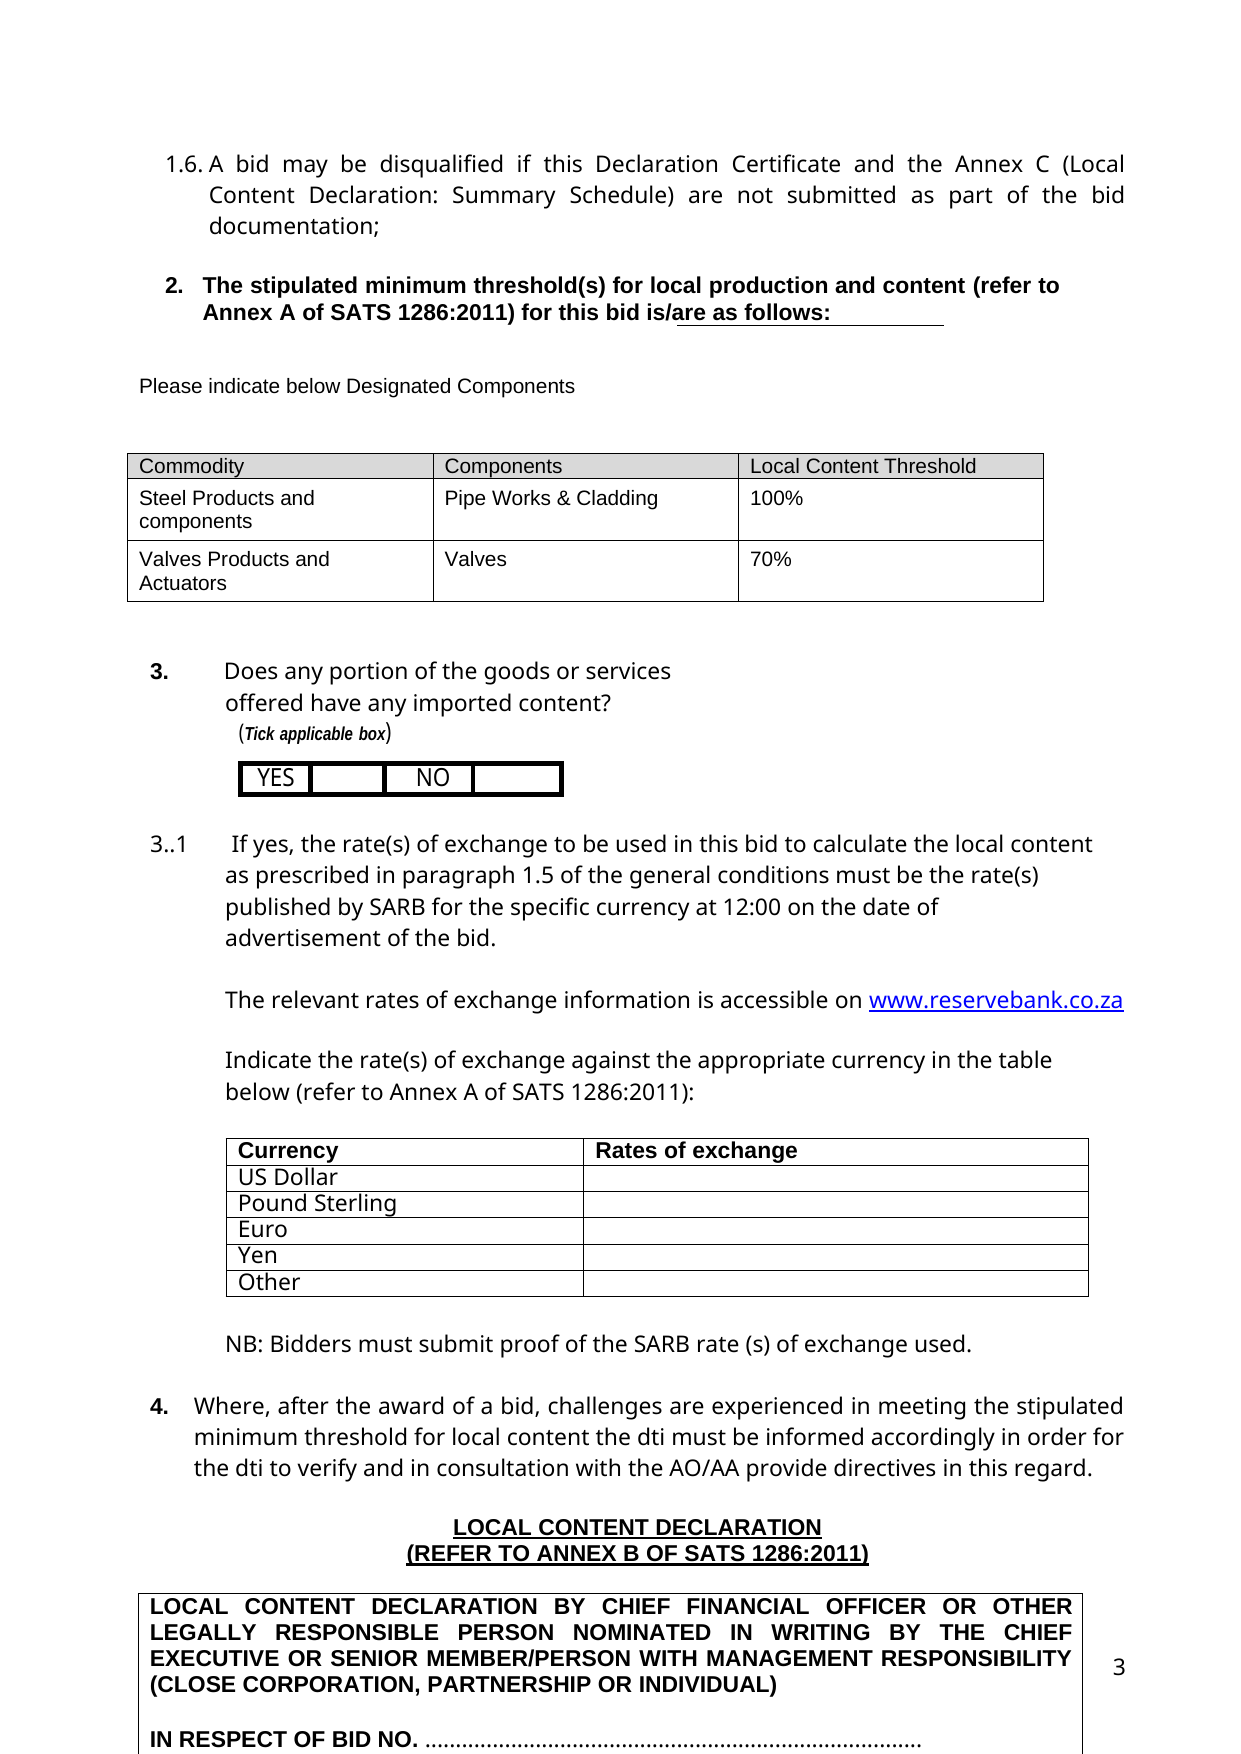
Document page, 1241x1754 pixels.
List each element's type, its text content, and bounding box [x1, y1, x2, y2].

text 3..1 If yes, the rate(s) of exchange to be used in this bid to calculate the local content as prescribed in paragraph 1.5 of the general conditions must be the rate(s) published by SARB for the specific currency at 12:00 on the date of advertisement of the bid. [150, 828, 1096, 953]
table_cell Valves Products and Actuators [128, 541, 433, 601]
table_cell Euro [227, 1218, 583, 1244]
table_cell Steel Products and components [128, 479, 433, 539]
text The relevant rates of exchange information is accessible on www.reservebank.co.za [225, 984, 1136, 1015]
table_header Currency [227, 1139, 583, 1165]
table_header [677, 326, 944, 453]
table_cell Pound Sterling [227, 1192, 583, 1217]
list Does any portion of the goods or services offered have any imported content? [150, 655, 724, 718]
text Indicate the rate(s) of exchange against the appropriate currency in the table below (refer to Annex A of SATS 1286:2011): [225, 1044, 1069, 1107]
table_cell [584, 1218, 1088, 1244]
table_cell Pipe Works & Cladding [434, 479, 738, 539]
table_header Please indicate below Designated Components [128, 325, 677, 453]
text LOCAL CONTENT DECLARATION (REFER TO ANNEX B OF SATS 1286:2011) [406, 1514, 869, 1563]
table_cell 100% [739, 479, 1043, 539]
table_cell Other [227, 1271, 583, 1296]
table_header YES [243, 766, 308, 792]
table_header [475, 766, 559, 792]
subtitle The stipulated minimum threshold(s) for local production and content (refer to Annex A of SATS 1286:2011) for this bid is/are as follows: [165, 272, 1126, 325]
table_cell Valves [434, 541, 738, 601]
list Where, after the award of a bid, challenges are experienced in meeting the stipulated minimum threshold for local content the dti must be informed accordingly in order for the dti to verify and in consultation with the AO/AA provide directives in this regard. [150, 1390, 1125, 1483]
table_header Rates of exchange [584, 1139, 1088, 1165]
text (Tick applicable box) [239, 718, 1136, 746]
table_cell Local Content Threshold [739, 454, 1043, 478]
table_cell US Dollar [227, 1166, 583, 1191]
table_cell 70% [739, 541, 1043, 601]
table_cell [584, 1245, 1088, 1270]
text NB: Bidders must submit proof of the SARB rate (s) of exchange used. [225, 1328, 1136, 1359]
table_cell [584, 1192, 1088, 1217]
table_cell Commodity [128, 454, 433, 478]
table_cell [584, 1271, 1088, 1296]
list A bid may be disqualified if this Declaration Certificate and the Annex C (Local Content Declaration: Summary Schedule) are not submitted as part of the bid documentation; [165, 148, 1125, 242]
table_cell [584, 1166, 1088, 1191]
table_cell Yen [227, 1245, 583, 1270]
table_header [313, 766, 382, 792]
table_header NO [387, 766, 471, 792]
table_cell Components [434, 454, 738, 478]
